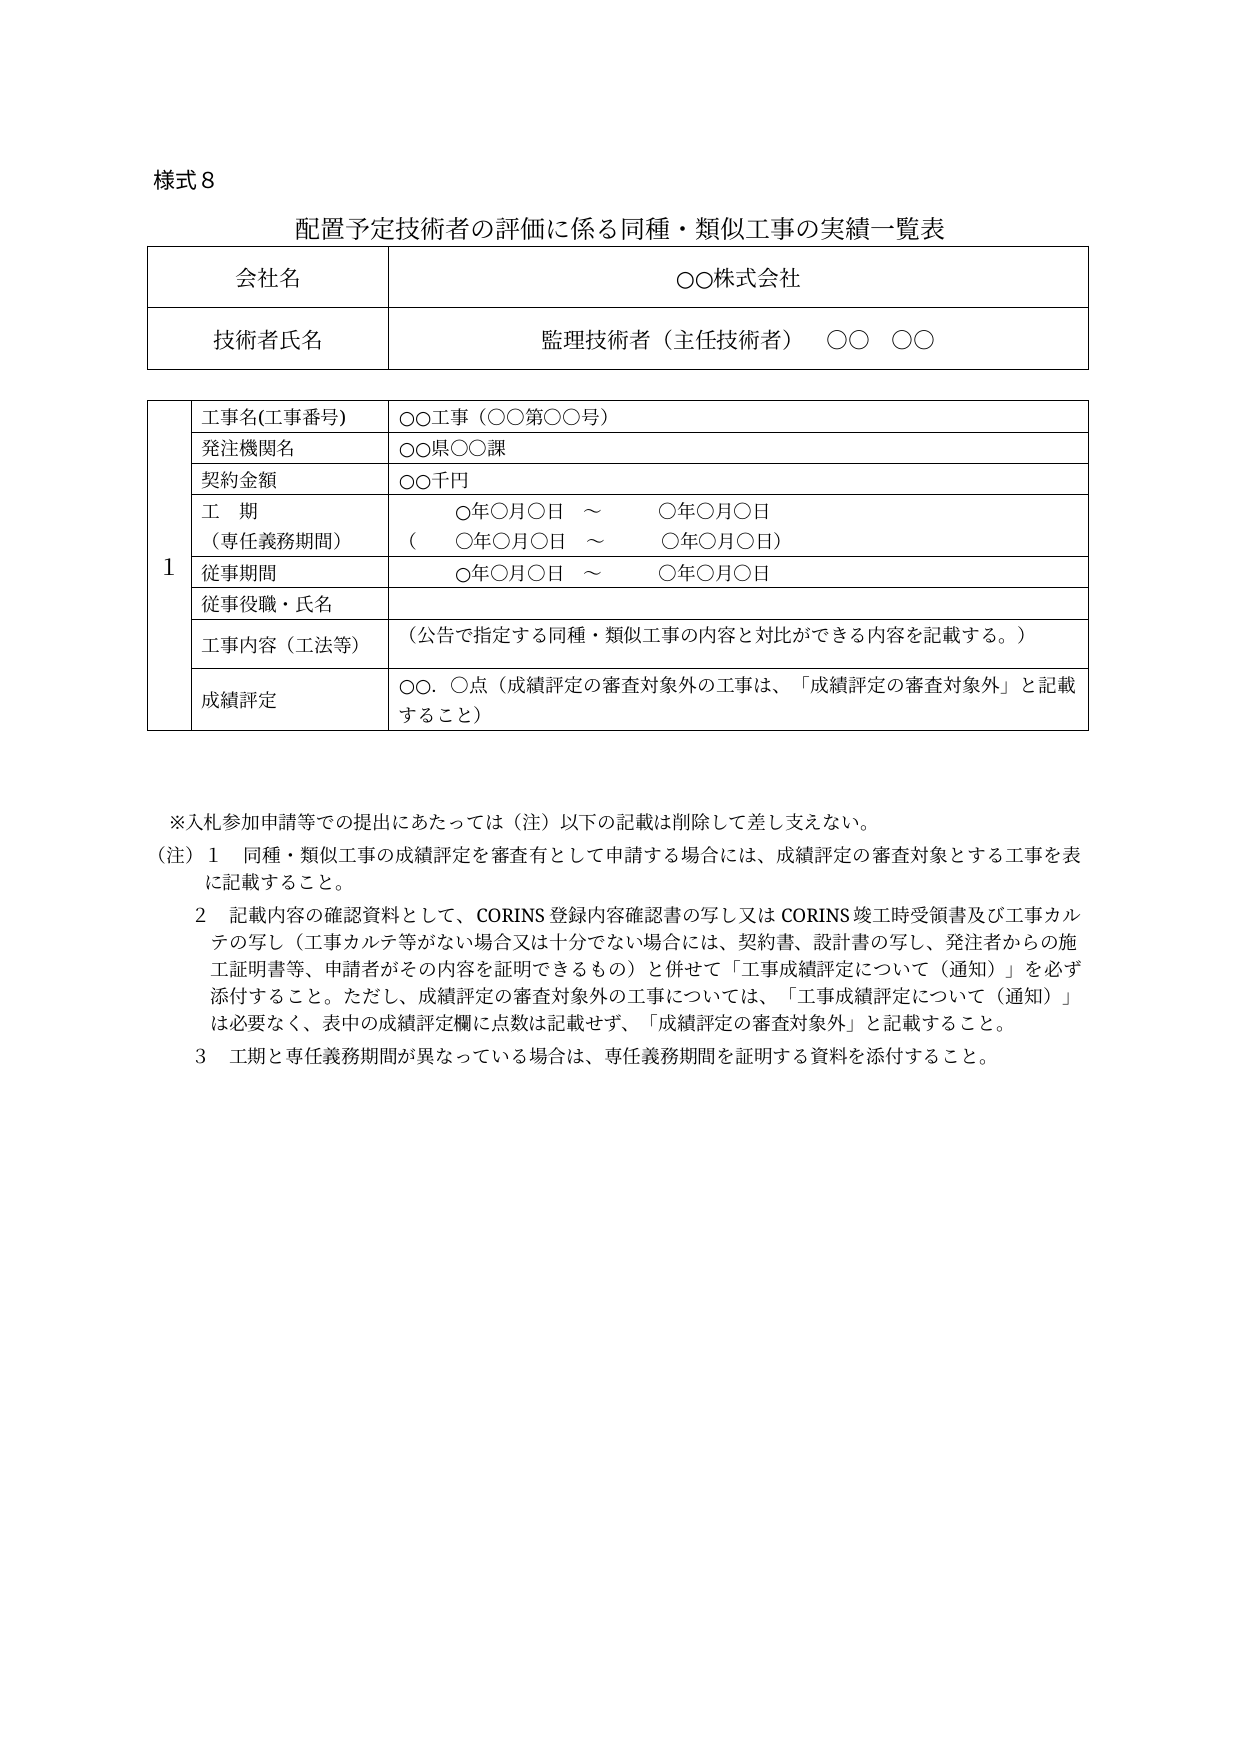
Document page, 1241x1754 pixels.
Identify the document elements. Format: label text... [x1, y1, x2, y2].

text ※入札参加申請等での提出にあたっては（注）以下の記載は削除して差し支えない。 [169, 807, 1092, 834]
table_header 工事名(工事番号) [192, 401, 388, 432]
table_header ○○株式会社 [389, 247, 1088, 307]
table_cell （公告で指定する同種・類似工事の内容と対比ができる内容を記載する。） [389, 620, 1088, 668]
text ２ 記載内容の確認資料として、CORINS登録内容確認書の写し又はCORINS竣工時受領書及び工事カルテの写し（工事カルテ等がない場合又は十分でない場合には、契約書、設計書の写し、発注者からの施工証明書等、申請者がその内容を証明できるもの）と併せて「工事成績評定について（通知）」を必ず添付すること。ただし、成績評定の審査対象外の工事については、「工事成績評定について（通知）」は必要なく、表中の成績評定欄に点数は記載せず、「成績評定の審査対象外」と記載すること。 [191, 901, 1082, 1035]
table_cell ○○千円 [389, 464, 1088, 494]
table_cell 成績評定 [192, 669, 388, 730]
table_cell ○○県○○課 [389, 433, 1088, 463]
text 様式８ [148, 149, 1117, 209]
table_cell 監理技術者（主任技術者） ○○ ○○ [389, 308, 1088, 369]
text 配置予定技術者の評価に係る同種・類似工事の実績一覧表 [148, 209, 1092, 246]
table_cell [389, 588, 1088, 619]
table_cell 工事内容（工法等） [192, 620, 388, 668]
table_cell 技術者氏名 [148, 308, 388, 369]
table_cell 従事役職・氏名 [192, 588, 388, 619]
table_header １ [148, 401, 191, 730]
text ３ 工期と専任義務期間が異なっている場合は、専任義務期間を証明する資料を添付すること。 [191, 1041, 1082, 1068]
table_cell 従事期間 [192, 557, 388, 587]
table_cell 契約金額 [192, 464, 388, 494]
text （注）１ 同種・類似工事の成績評定を審査有として申請する場合には、成績評定の審査対象とする工事を表に記載すること。 [148, 841, 1082, 894]
table_cell ○○．○点（成績評定の審査対象外の工事は、「成績評定の審査対象外」と記載すること） [389, 669, 1088, 730]
table_header 会社名 [148, 247, 388, 307]
table_cell 発注機関名 [192, 433, 388, 463]
table_cell ○年○月○日 ～ ○年○月○日 [389, 557, 1088, 587]
table_cell ○年○月○日 ～ ○年○月○日 （ ○年○月○日 ～ ○年○月○日） [389, 495, 1088, 556]
table_header ○○工事（○○第○○号） [389, 401, 1088, 432]
table_cell 工 期 （専任義務期間） [192, 495, 388, 556]
